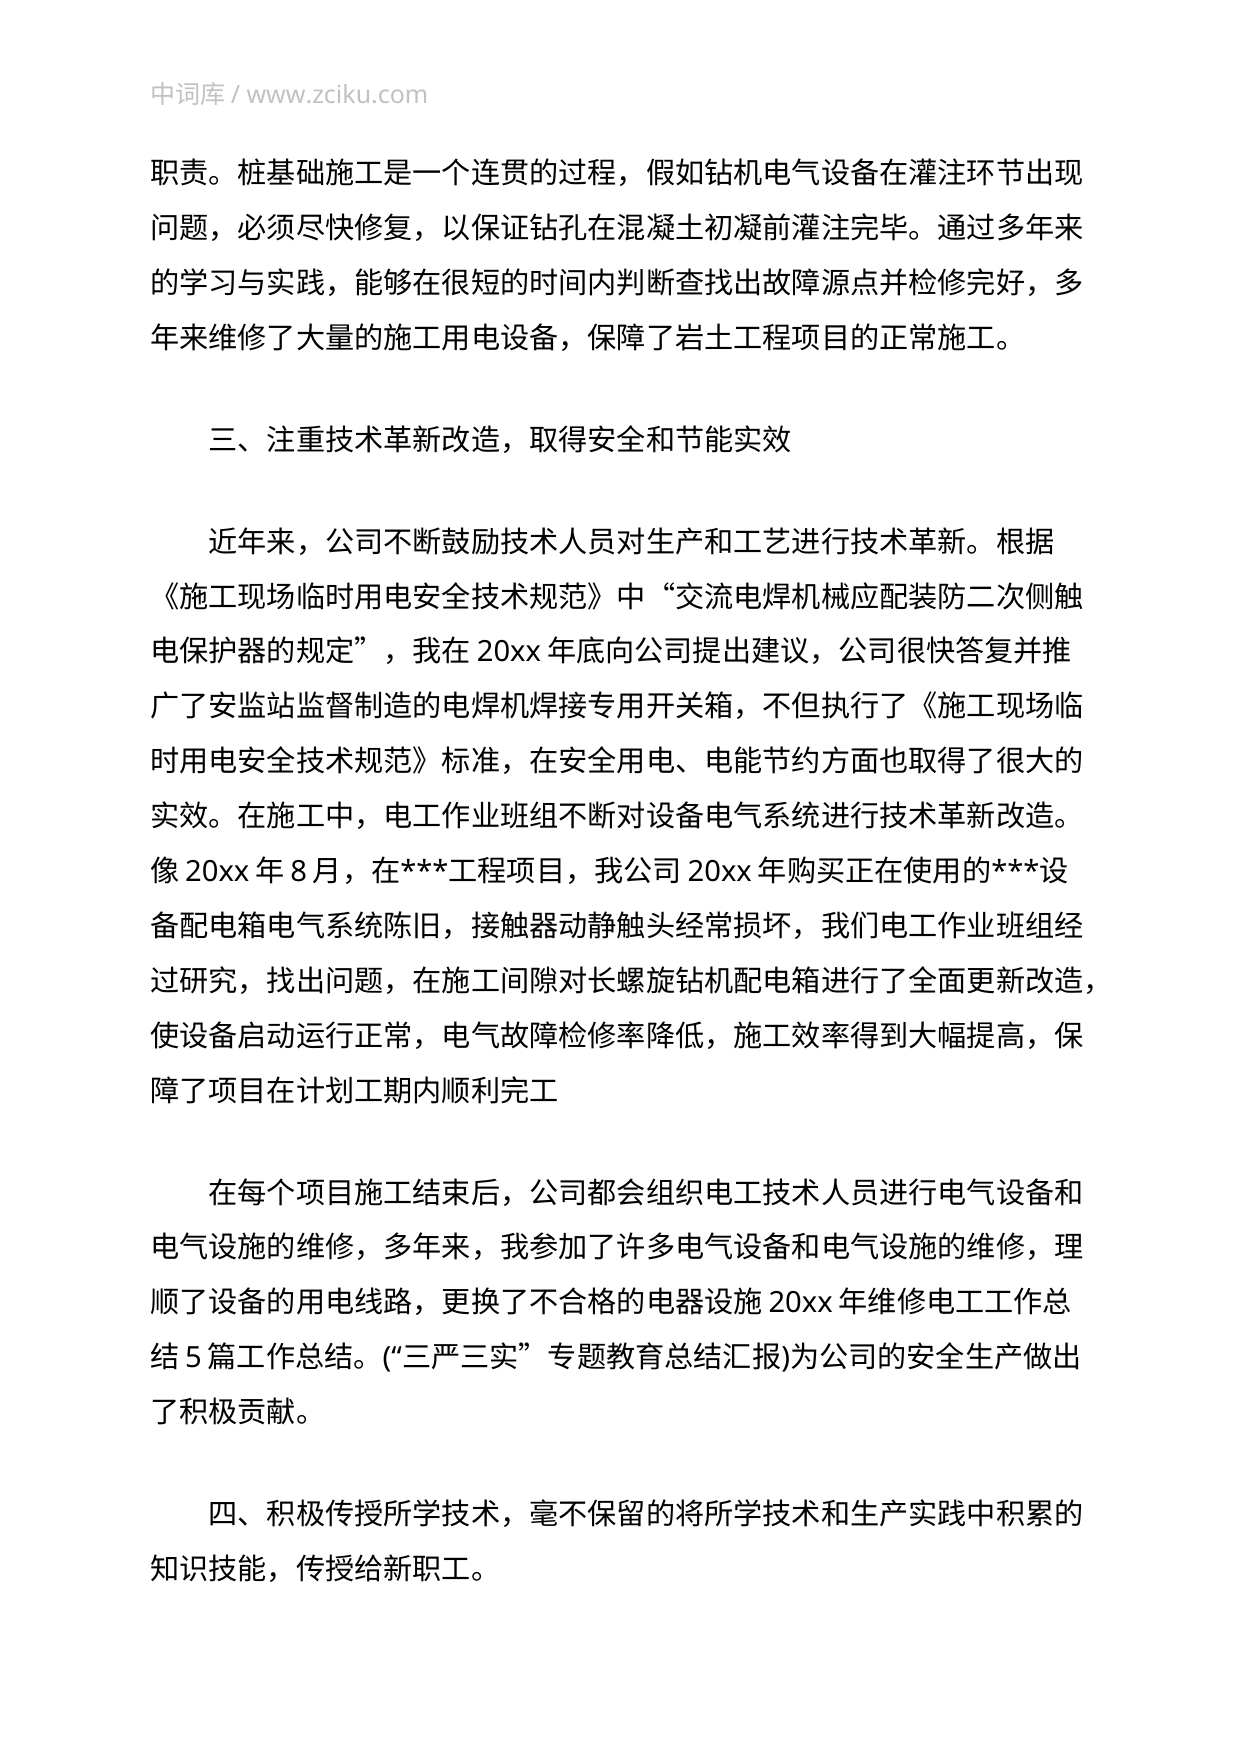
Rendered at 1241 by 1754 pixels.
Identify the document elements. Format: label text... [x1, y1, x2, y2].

text 四、积极传授所学技术，毫不保留的将所学技术和生产实践中积累的知识技能，传授给新职工。 [150, 1491, 1090, 1588]
text 近年来，公司不断鼓励技术人员对生产和工艺进行技术革新。根据《施工现场临时用电安全技术规范》中“交流电焊机械应配装防二次侧触电保护器的规定”，我在20xx年底向公司提出建议，公司很快答复并推广了安监站监督制造的电焊机焊接专用开关箱，不但执行了《施工现场临时用电安全技术规范》标准，在安全用电、电能节约方面也取得了很大的实效。在施工中，电工作业班组不断对设备电气系统进行技术革新改造。像20xx年8月，在***工程项目，我公司20xx年购买正在使用的***设备配电箱电气系统陈旧，接触器动静触头经常损坏，我们电工作业班组经过研究，找出问题，在施工间隙对长螺旋钻机配电箱进行了全面更新改造，使设备启动运行正常，电气故障检修率降低，施工效率得到大幅提高，保障了项目在计划工期内顺利完工 [150, 518, 1090, 1110]
text 三、注重技术革新改造，取得安全和节能实效 [150, 416, 1090, 459]
text 在每个项目施工结束后，公司都会组织电工技术人员进行电气设备和电气设施的维修，多年来，我参加了许多电气设备和电气设施的维修，理顺了设备的用电线路，更换了不合格的电器设施20xx年维修电工工作总结5篇工作总结。(“三严三实”专题教育总结汇报)为公司的安全生产做出了积极贡献。 [150, 1169, 1090, 1431]
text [150, 150, 1090, 357]
